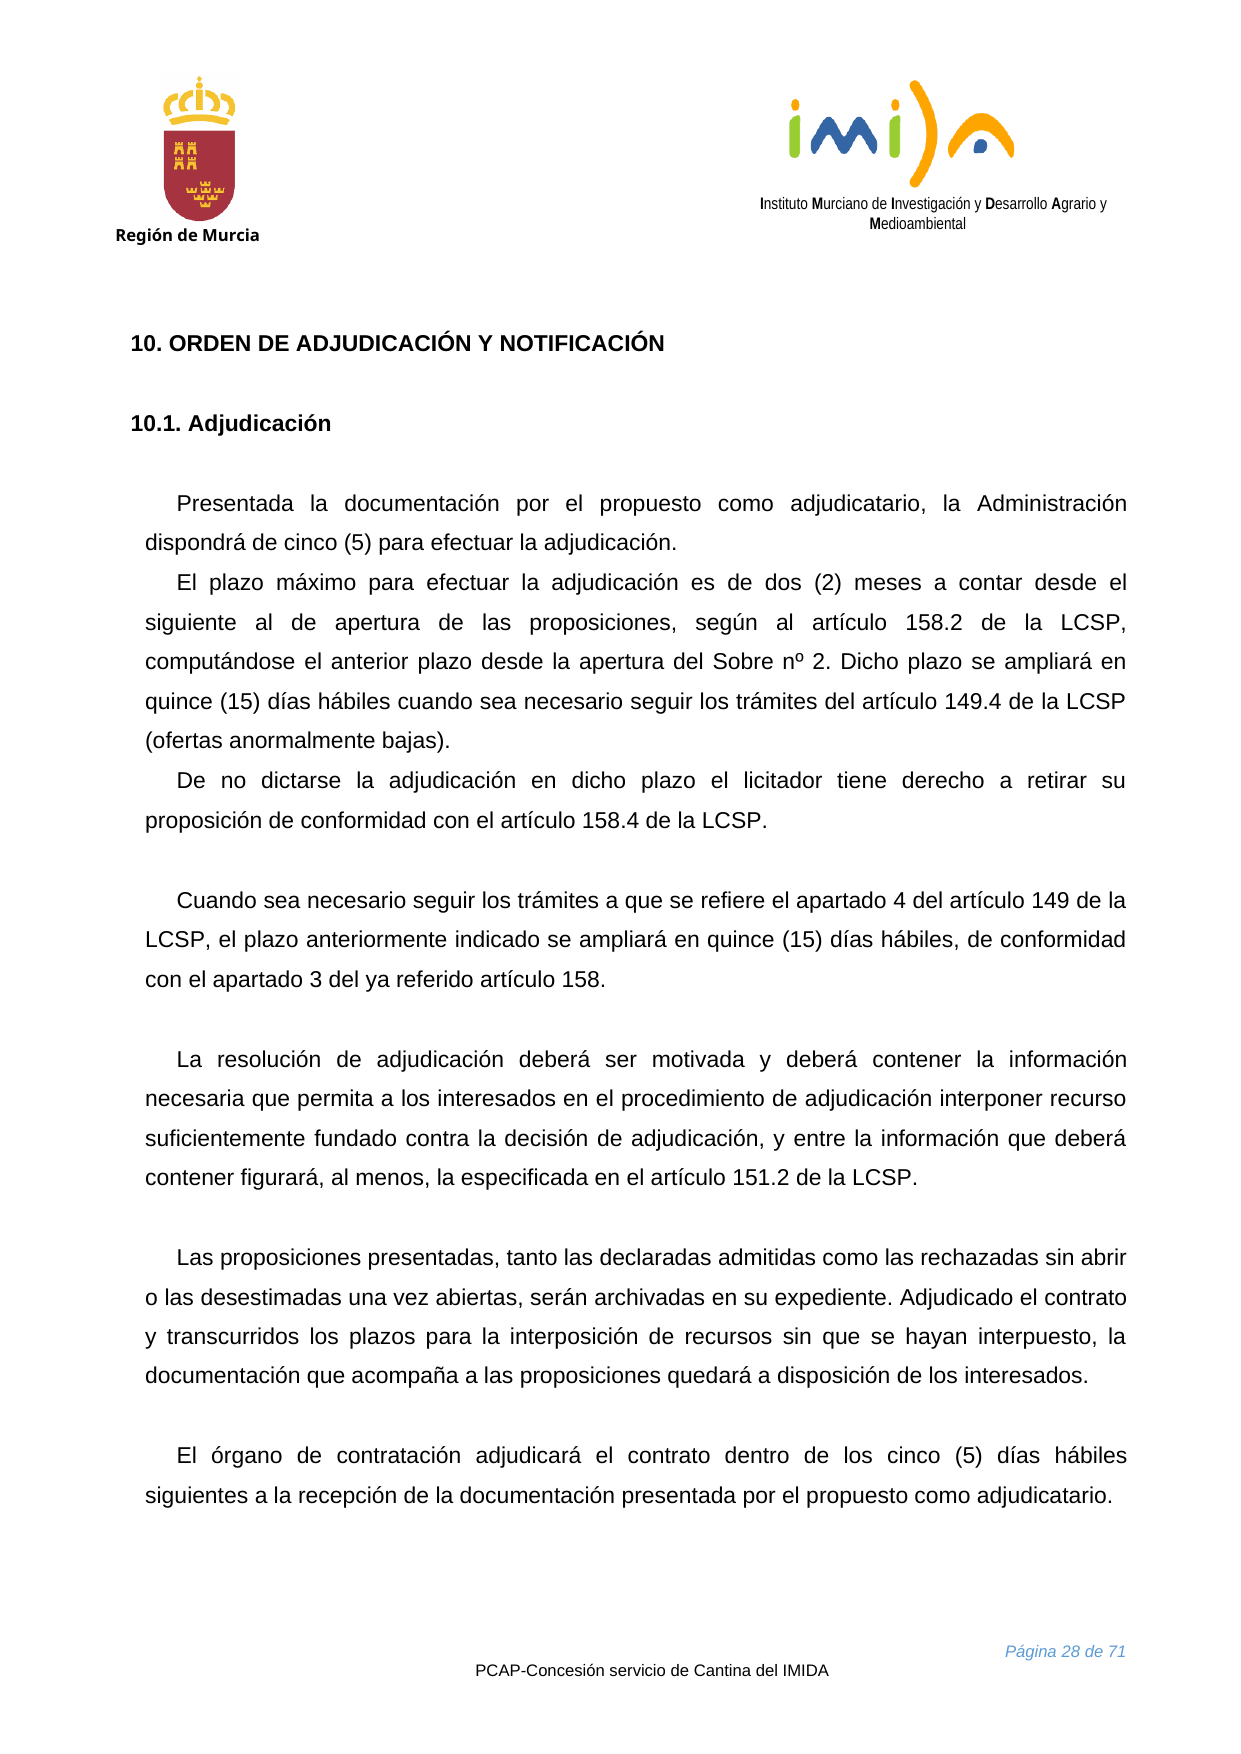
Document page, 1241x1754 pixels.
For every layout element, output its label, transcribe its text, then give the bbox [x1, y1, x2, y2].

text Las proposiciones presentadas, tanto las declaradas admitidas como las rechazadas sin abrir o las desestimadas una vez abiertas, serán archivadas en su expediente. Adjudicado el contrato y transcurridos los plazos para la interposición de recursos sin que se hayan interpuesto, la documentación que acompaña a las proposiciones quedará a disposición de los interesados. [145, 1244, 1128, 1389]
text El plazo máximo para efectuar la adjudicación es de dos (2) meses a contar desde el siguiente al de apertura de las proposiciones, según al artículo 158.2 de la LCSP, computándose el anterior plazo desde la apertura del Sobre nº 2. Dicho plazo se ampliará en quince (15) días hábiles cuando sea necesario seguir los trámites del artículo 149.4 de la LCSP (ofertas anormalmente bajas). [145, 569, 1128, 753]
subtitle 10.1. Adjudicación [130, 410, 1128, 436]
subtitle 10. ORDEN DE ADJUDICACIÓN Y NOTIFICACIÓN [130, 330, 1128, 356]
picture [774, 73, 1029, 194]
text El órgano de contratación adjudicará el contrato dentro de los cinco (5) días hábiles siguientes a la recepción de la documentación presentada por el propuesto como adjudicatario. [145, 1442, 1128, 1508]
picture [159, 73, 240, 223]
text La resolución de adjudicación deberá ser motivada y deberá contener la información necesaria que permita a los interesados en el procedimiento de adjudicación interponer recurso suficientemente fundado contra la decisión de adjudicación, y entre la información que deberá contener figurará, al menos, la especificada en el artículo 151.2 de la LCSP. [145, 1046, 1128, 1190]
text Presentada la documentación por el propuesto como adjudicatario, la Administración dispondrá de cinco (5) para efectuar la adjudicación. [145, 490, 1128, 556]
text De no dictarse la adjudicación en dicho plazo el licitador tiene derecho a retirar su proposición de conformidad con el artículo 158.4 de la LCSP. [145, 767, 1128, 833]
text Cuando sea necesario seguir los trámites a que se refiere el apartado 4 del artículo 149 de la LCSP, el plazo anteriormente indicado se ampliará en quince (15) días hábiles, de conformidad con el apartado 3 del ya referido artículo 158. [145, 887, 1128, 992]
